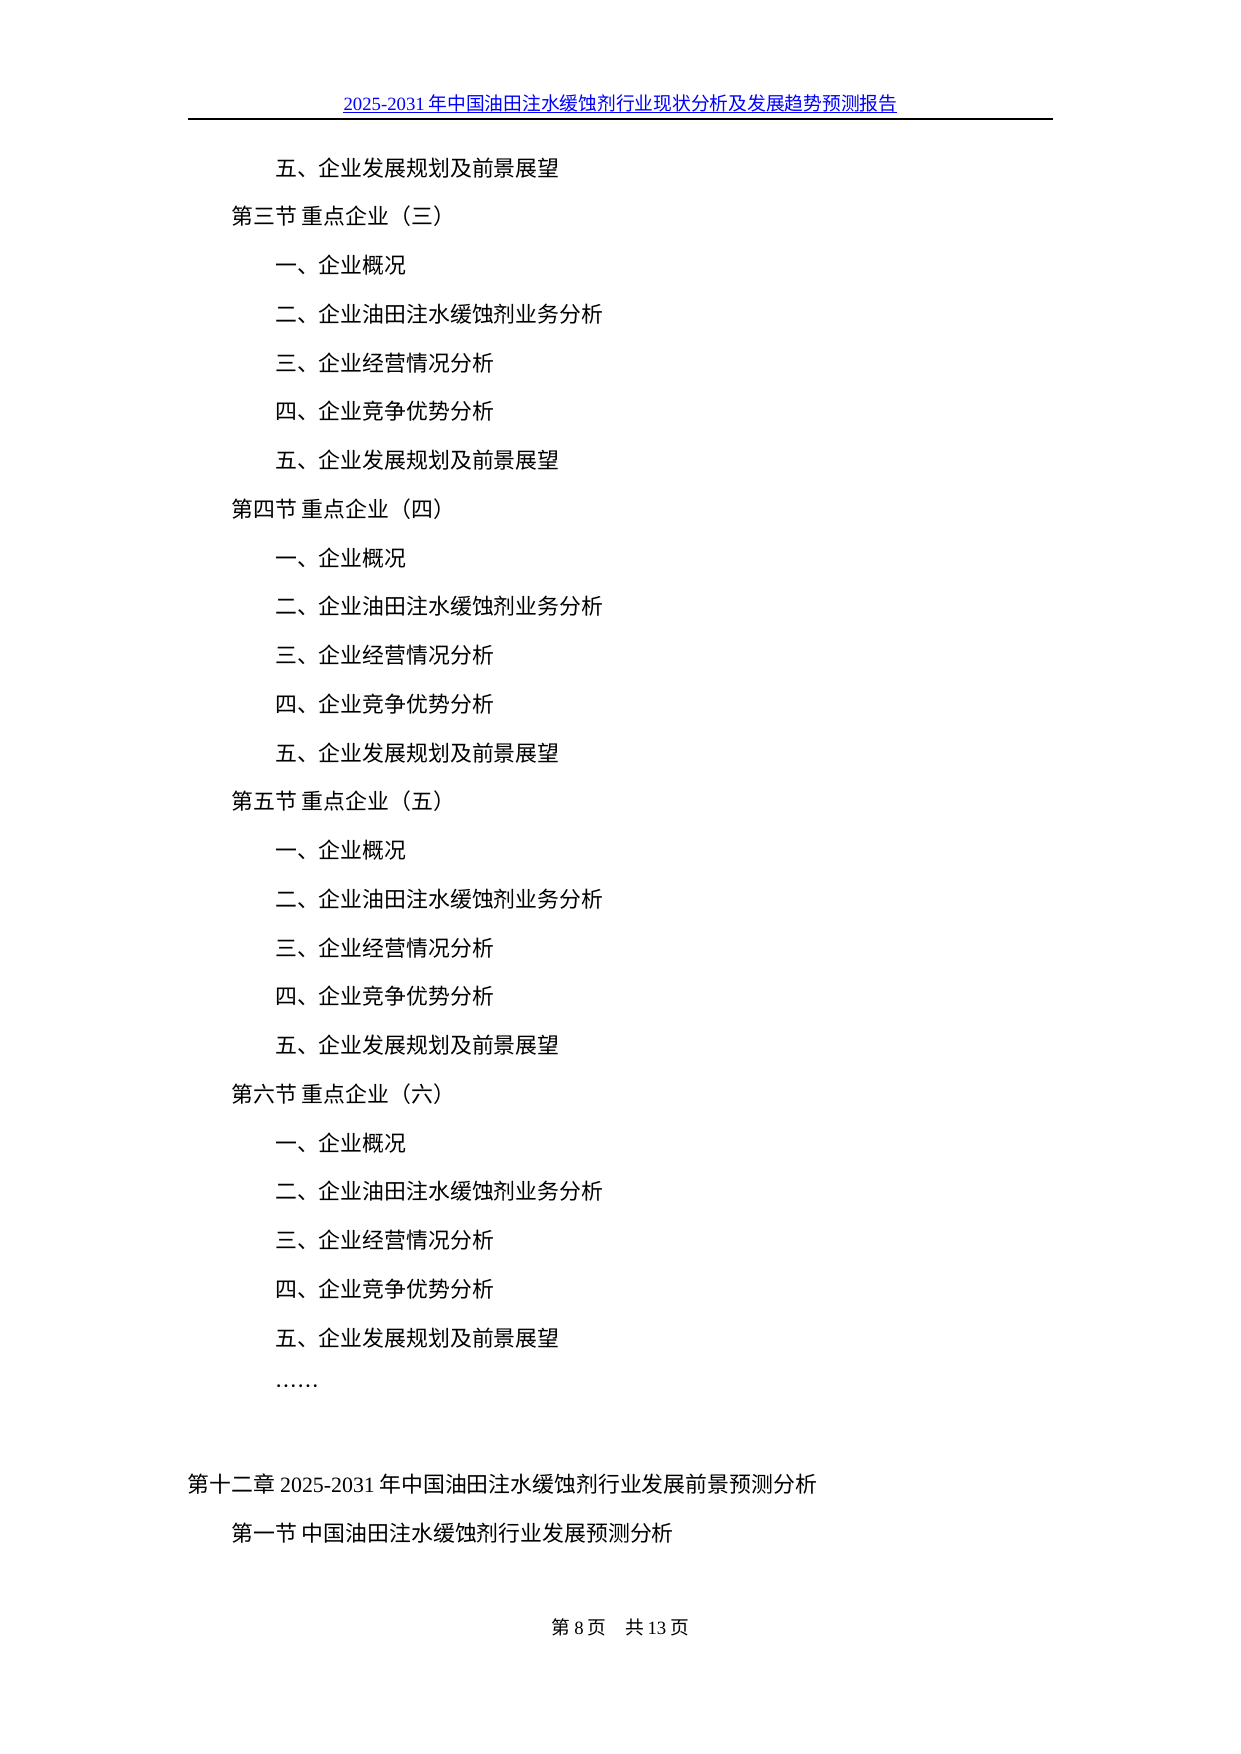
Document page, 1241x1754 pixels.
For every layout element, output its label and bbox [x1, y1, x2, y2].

text [187, 150, 1053, 1548]
